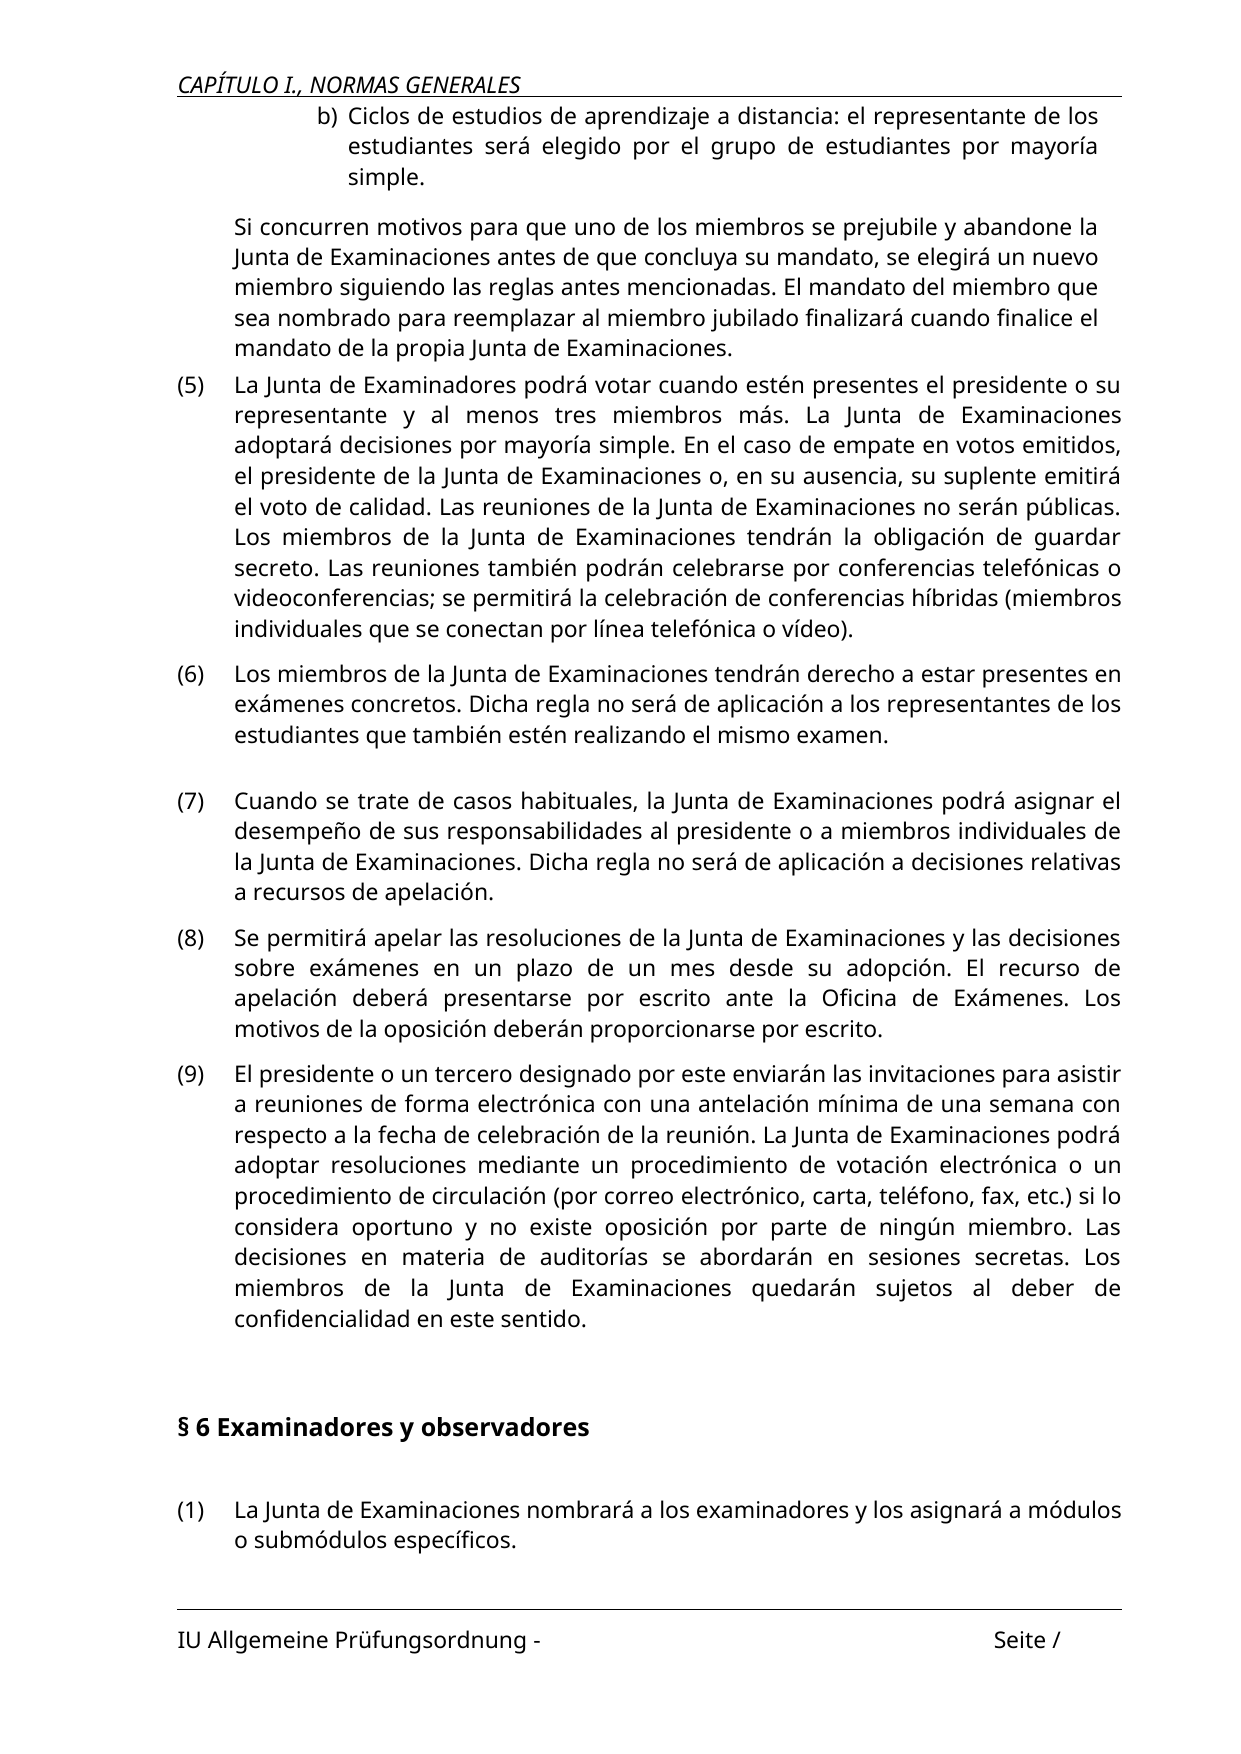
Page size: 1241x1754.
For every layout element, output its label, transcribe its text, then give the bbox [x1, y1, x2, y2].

list La Junta de Examinaciones nombrará a los examinadores y los asignará a módulos o submódulos específicos. [177, 1494, 1122, 1555]
list Se permitirá apelar las resoluciones de la Junta de Examinaciones y las decisiones sobre exámenes en un plazo de un mes desde su adopción. El recurso de apelación deberá presentarse por escrito ante la Oficina de Exámenes. Los motivos de la oposición deberán proporcionarse por escrito. [177, 922, 1122, 1044]
list Ciclos de estudios de aprendizaje a distancia: el representante de los estudiantes será elegido por el grupo de estudiantes por mayoría simple. [317, 100, 1099, 192]
list La Junta de Examinadores podrá votar cuando estén presentes el presidente o su representante y al menos tres miembros más. La Junta de Examinaciones adoptará decisiones por mayoría simple. En el caso de empate en votos emitidos, el presidente de la Junta de Examinaciones o, en su ausencia, su suplente emitirá el voto de calidad. Las reuniones de la Junta de Examinaciones no serán públicas. Los miembros de la Junta de Examinaciones tendrán la obligación de guardar secreto. Las reuniones también podrán celebrarse por conferencias telefónicas o videoconferencias; se permitirá la celebración de conferencias híbridas (miembros individuales que se conectan por línea telefónica o vídeo). [177, 369, 1122, 644]
list Cuando se trate de casos habituales, la Junta de Examinaciones podrá asignar el desempeño de sus responsabilidades al presidente o a miembros individuales de la Junta de Examinaciones. Dicha regla no será de aplicación a decisiones relativas a recursos de apelación. [177, 785, 1122, 907]
text Si concurren motivos para que uno de los miembros se prejubile y abandone la Junta de Examinaciones antes de que concluya su mandato, se elegirá un nuevo miembro siguiendo las reglas antes mencionadas. El mandato del miembro que sea nombrado para reemplazar al miembro jubilado finalizará cuando finalice el mandato de la propia Junta de Examinaciones. [234, 211, 1099, 364]
list Los miembros de la Junta de Examinaciones tendrán derecho a estar presentes en exámenes concretos. Dicha regla no será de aplicación a los representantes de los estudiantes que también estén realizando el mismo examen. [177, 658, 1122, 750]
list El presidente o un tercero designado por este enviarán las invitaciones para asistir a reuniones de forma electrónica con una antelación mínima de una semana con respecto a la fecha de celebración de la reunión. La Junta de Examinaciones podrá adoptar resoluciones mediante un procedimiento de votación electrónica o un procedimiento de circulación (por correo electrónico, carta, teléfono, fax, etc.) si lo considera oportuno y no existe oposición por parte de ningún miembro. Las decisiones en materia de auditorías se abordarán en sesiones secretas. Los miembros de la Junta de Examinaciones quedarán sujetos al deber de confidencialidad en este sentido. [177, 1058, 1122, 1334]
subtitle § 6 Examinadores y observadores [177, 1410, 1188, 1444]
